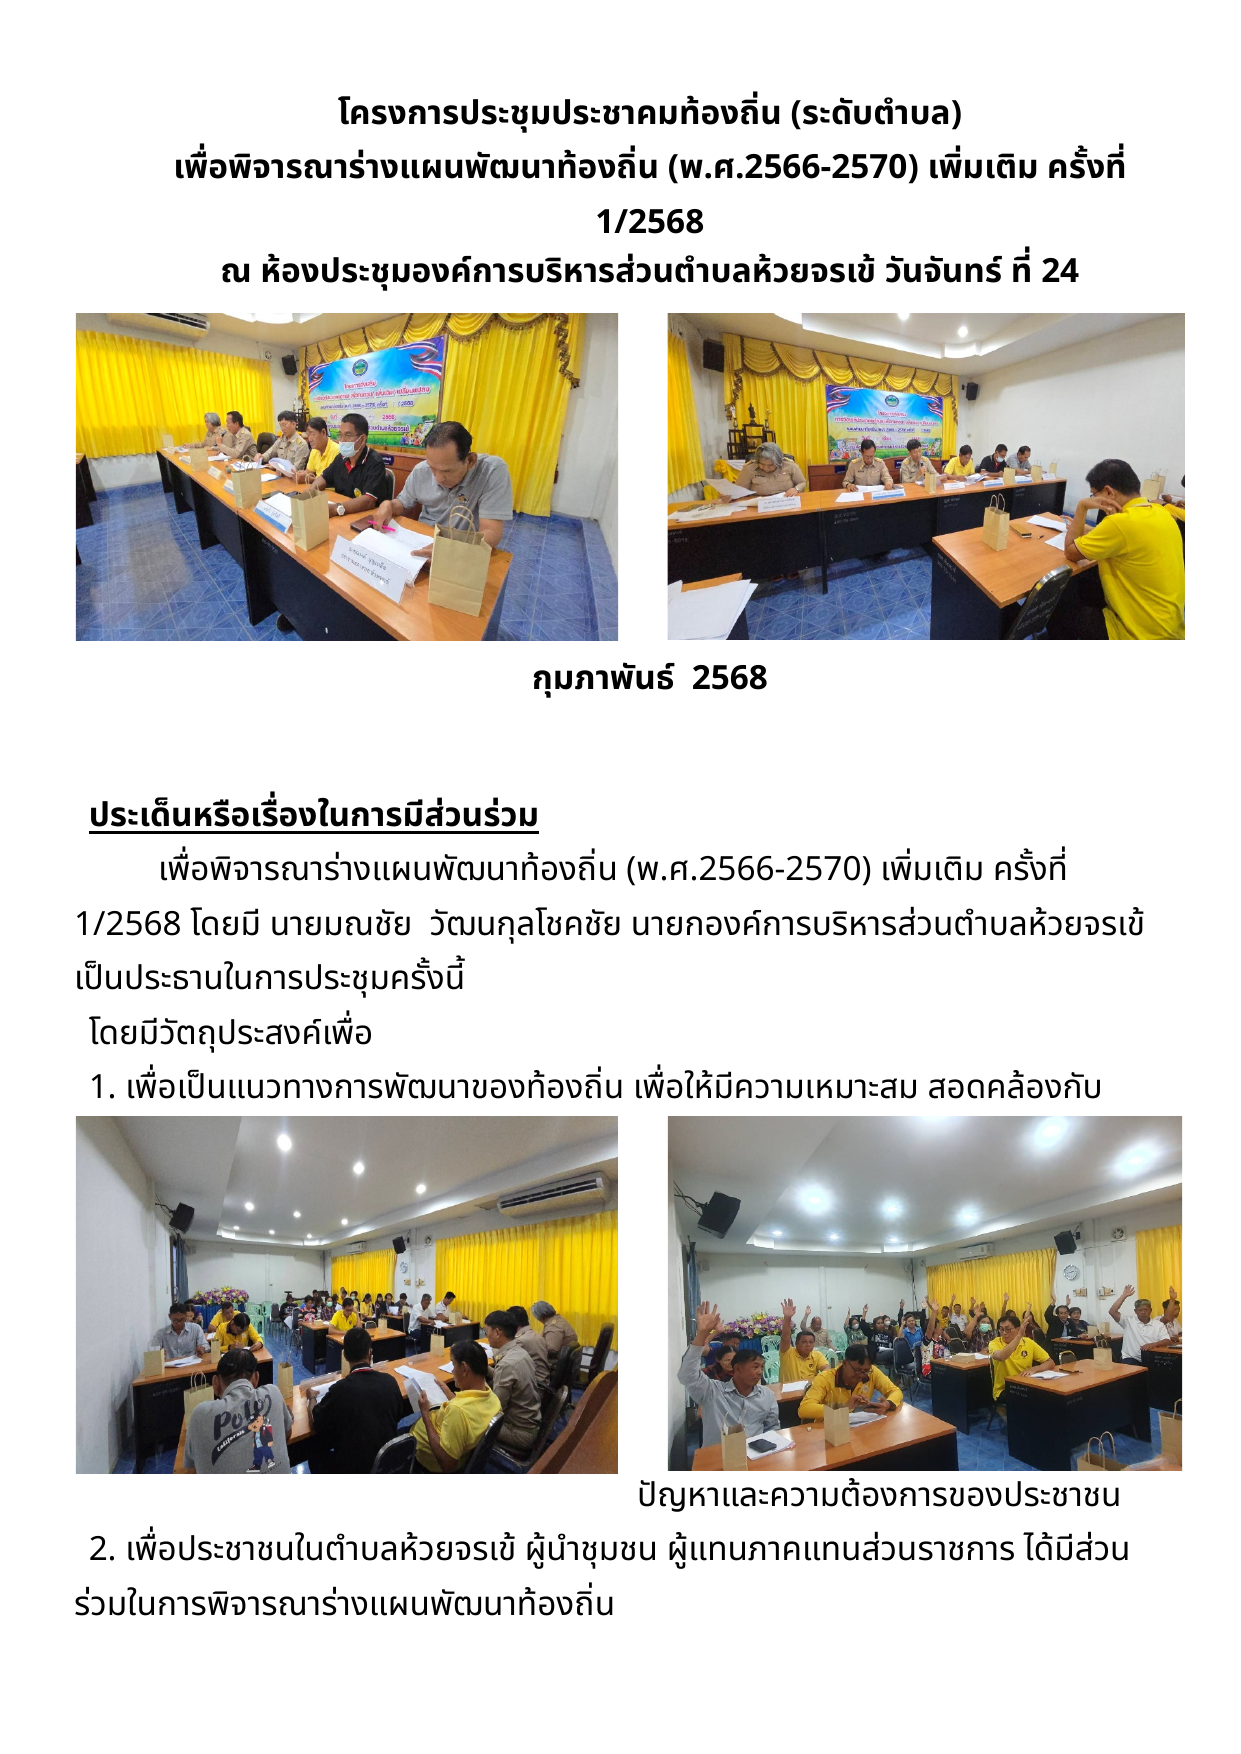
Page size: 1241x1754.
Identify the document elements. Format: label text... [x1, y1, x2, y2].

text โครงการประชุมประชาคมท้องถิ่น (ระดับตำบล) [148, 89, 1152, 139]
text เพื่อพิจารณาร่างแผนพัฒนาท้องถิ่น (พ.ศ.2566-2570) เพิ่มเติม ครั้งที่ 1/2568 โดยมี นายมณชัย วัฒนกุลโชคชัย นายกองค์การบริหารส่วนตำบลห้วยจรเข้ เป็นประธานในการประชุมครั้งนี้ [74, 845, 1152, 1005]
picture [74, 1116, 618, 1472]
text เพื่อพิจารณาร่างแผนพัฒนาท้องถิ่น (พ.ศ.2566-2570) เพิ่มเติม ครั้งที่ 1/2568 [148, 143, 1152, 243]
text ประเด็นหรือเรื่องในการมีส่วนร่วม [74, 791, 1152, 841]
text 2. เพื่อประชาชนในตำบลห้วยจรเข้ ผู้นำชุมชน ผู้แทนภาคแทนส่วนราชการ ได้มีส่วนร่วมในการพิจารณาร่างแผนพัฒนาท้องถิ่น [74, 1525, 1152, 1630]
picture [666, 313, 1184, 639]
picture [74, 313, 618, 639]
picture [666, 1116, 1182, 1469]
text โดยมีวัตถุประสงค์เพื่อ [74, 1009, 1152, 1059]
